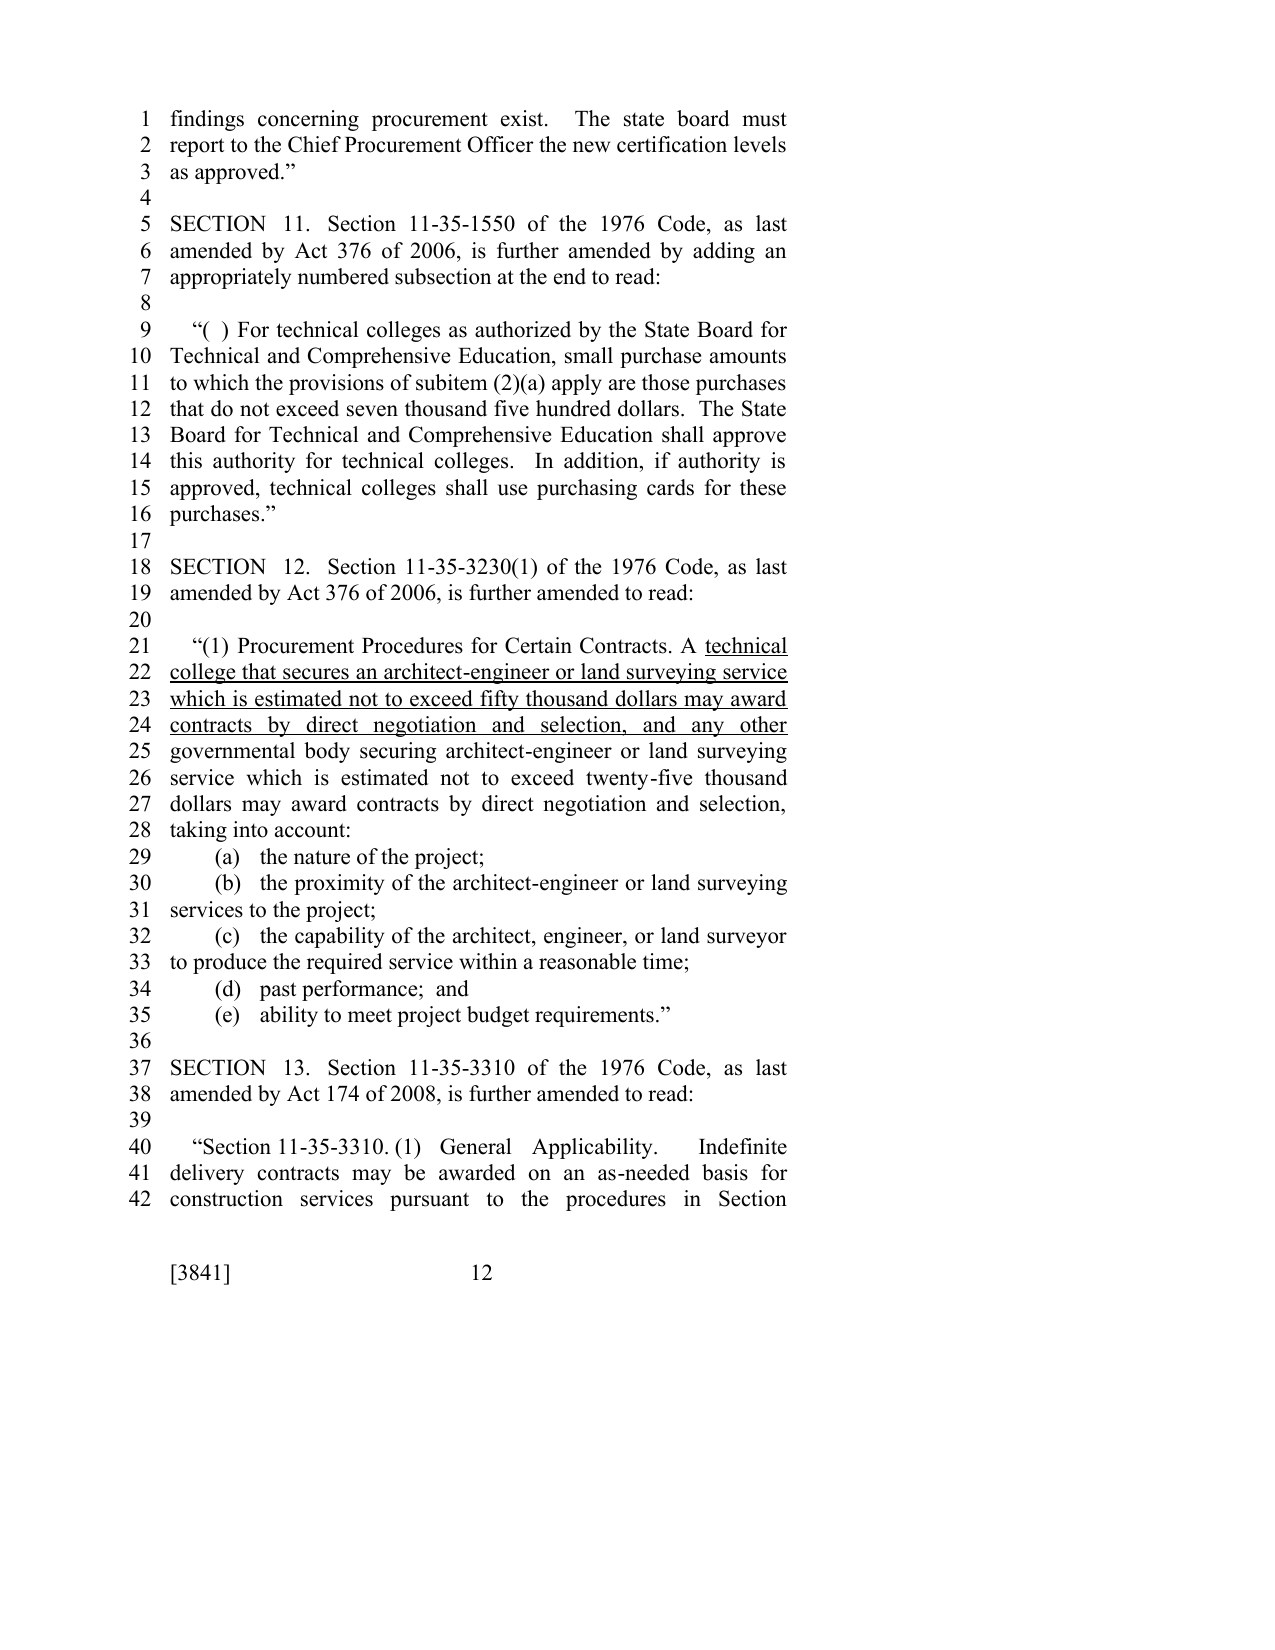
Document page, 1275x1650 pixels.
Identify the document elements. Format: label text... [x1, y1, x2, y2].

text (b) the proximity of the architect-engineer or land surveying services to the project; [169, 869, 787, 922]
text “(1) Procurement Procedures for Certain Contracts. A technical college that secures an architect-engineer or land surveying service which is estimated not to exceed fifty thousand dollars may award contracts by direct negotiation and selection, and any other governmental body securing architect-engineer or land surveying service which is estimated not to exceed twenty-five thousand dollars may award contracts by direct negotiation and selection, taking into account: [169, 632, 787, 681]
text “(1) Procurement Procedures for Certain Contracts. A technical college that secures an architect-engineer or land surveying service which is estimated not to exceed fifty thousand dollars may award contracts by direct negotiation and selection, and any other governmental body securing architect-engineer or land surveying service which is estimated not to exceed twenty-five thousand dollars may award contracts by direct negotiation and selection, taking into account: [169, 735, 787, 843]
text (a) the nature of the project; [169, 843, 787, 869]
text (c) the capability of the architect, engineer, or land surveyor to produce the required service within a reasonable time; [169, 922, 787, 975]
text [169, 1133, 787, 1212]
text (e) ability to meet project budget requirements.” [169, 1001, 787, 1027]
text “( ) For technical colleges as authorized by the State Board for Technical and Comprehensive Education, small purchase amounts to which the provisions of subitem (2)(a) apply are those purchases that do not exceed seven thousand five hundred dollars. The State Board for Technical and Comprehensive Education shall approve this authority for technical colleges. In addition, if authority is approved, technical colleges shall use purchasing cards for these purchases.” [169, 316, 787, 527]
text SECTION 11. Section 11-35-1550 of the 1976 Code, as last amended by Act 376 of 2006, is further amended by adding an appropriately numbered subsection at the end to read: [169, 210, 787, 289]
text SECTION 13. Section 11-35-3310 of the 1976 Code, as last amended by Act 174 of 2008, is further amended to read: [169, 1054, 787, 1106]
text SECTION 12. Section 11-35-3230(1) of the 1976 Code, as last amended by Act 376 of 2006, is further amended to read: [169, 553, 787, 606]
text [169, 105, 787, 184]
text (d) past performance; and [169, 975, 787, 1001]
